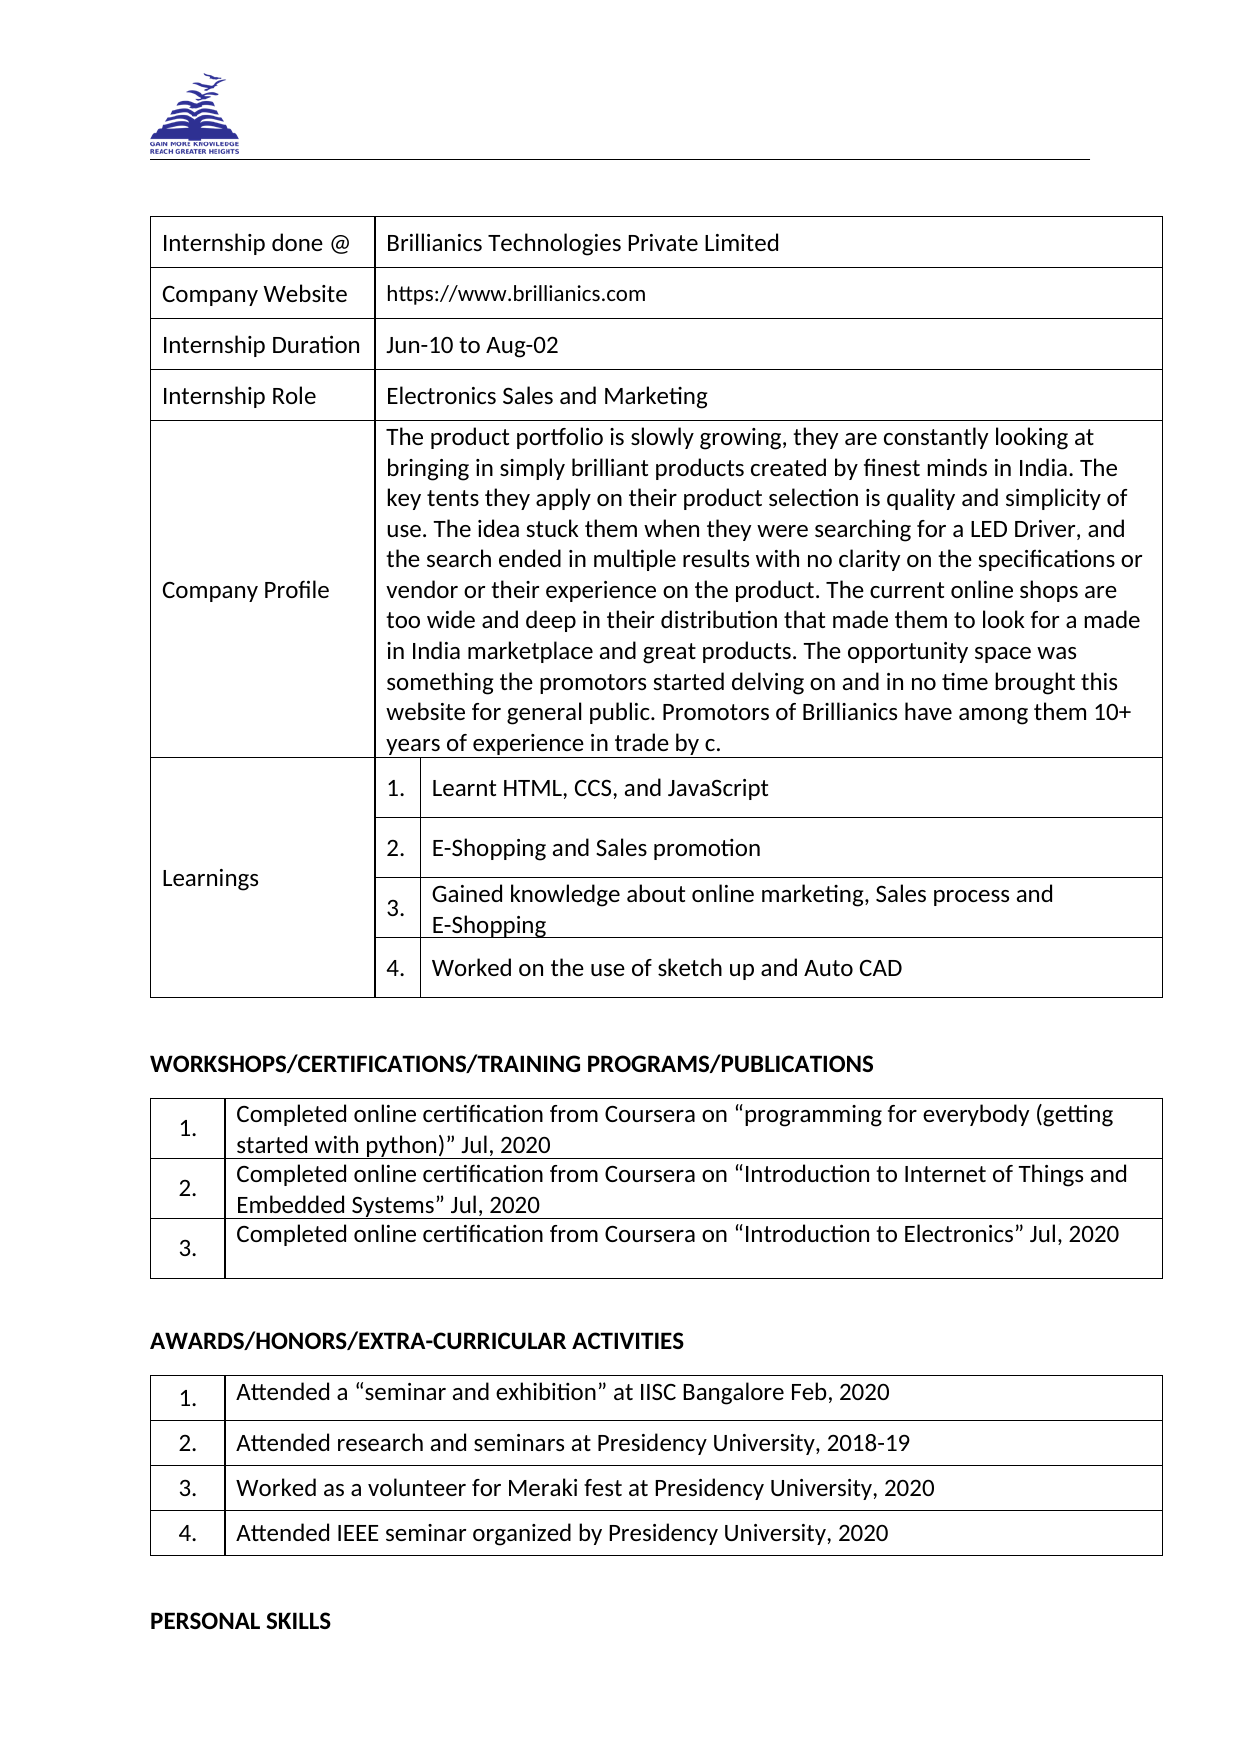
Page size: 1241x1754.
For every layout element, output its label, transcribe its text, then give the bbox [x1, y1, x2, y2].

table_header 1. [151, 1376, 224, 1420]
table_cell Internship Duration [151, 319, 374, 369]
text PERSONAL SKILLS [150, 1606, 1090, 1636]
table_header Brillianics Technologies Private Limited [376, 217, 1162, 267]
table_cell 3. [151, 1466, 224, 1510]
picture [150, 73, 241, 157]
table_header Completed online certification from Coursera on “programming for everybody (getting started with python)” Jul, 2020 [226, 1099, 1162, 1157]
table_cell Worked on the use of sketch up and Auto CAD [421, 938, 1162, 997]
table_header Internship done @ [151, 217, 374, 267]
table_cell 4. [376, 938, 420, 997]
table_cell Gained knowledge about online marketing, Sales process and E-Shopping [421, 878, 1162, 937]
table_cell 2. [151, 1159, 224, 1217]
table_cell 2. [376, 818, 420, 877]
table_header Attended a “seminar and exhibition” at IISC Bangalore Feb, 2020 [226, 1376, 1162, 1420]
table_cell 2. [151, 1421, 224, 1465]
table_cell 3. [376, 878, 420, 937]
text AWARDS/HONORS/EXTRA-CURRICULAR ACTIVITIES [150, 1325, 1090, 1356]
table_cell Worked as a volunteer for Meraki fest at Presidency University, 2020 [226, 1466, 1162, 1510]
table_cell Company Website [151, 268, 374, 318]
table_cell Learnt HTML, CCS, and JavaScript [421, 758, 1162, 817]
text WORKSHOPS/CERTIFICATIONS/TRAINING PROGRAMS/PUBLICATIONS [150, 1048, 1090, 1078]
table_cell Electronics Sales and Marketing [376, 370, 1162, 420]
table_cell 1. [376, 758, 420, 817]
table_cell https://www.brillianics.com [376, 268, 1162, 318]
table_cell E-Shopping and Sales promotion [421, 818, 1162, 877]
table_cell Attended research and seminars at Presidency University, 2018-19 [226, 1421, 1162, 1465]
table_cell Completed online certification from Coursera on “Introduction to Internet of Things and Embedded Systems” Jul, 2020 [226, 1159, 1162, 1217]
table_cell Company Profile [151, 421, 374, 757]
table_cell Completed online certification from Coursera on “Introduction to Electronics” Jul, 2020 [226, 1219, 1162, 1277]
table_cell Learnings [151, 758, 374, 997]
table_cell The product portfolio is slowly growing, they are constantly looking at bringing in simply brilliant products created by finest minds in India. The key tents they apply on their product selection is quality and simplicity of use. The idea stuck them when they were searching for a LED Driver, and the search ended in multiple results with no clarity on the specifications or vendor or their experience on the product. The current online shops are too wide and deep in their distribution that made them to look for a made in India marketplace and great products. The opportunity space was something the promotors started delving on and in no time brought this website for general public. Promotors of Brillianics have among them 10+ years of experience in trade by c. [376, 421, 1162, 757]
table_cell Internship Role [151, 370, 374, 420]
table_cell 4. [151, 1511, 224, 1555]
table_header 1. [151, 1099, 224, 1157]
table_cell Attended IEEE seminar organized by Presidency University, 2020 [226, 1511, 1162, 1555]
table_cell 3. [151, 1219, 224, 1277]
table_cell Jun-10 to Aug-02 [376, 319, 1162, 369]
